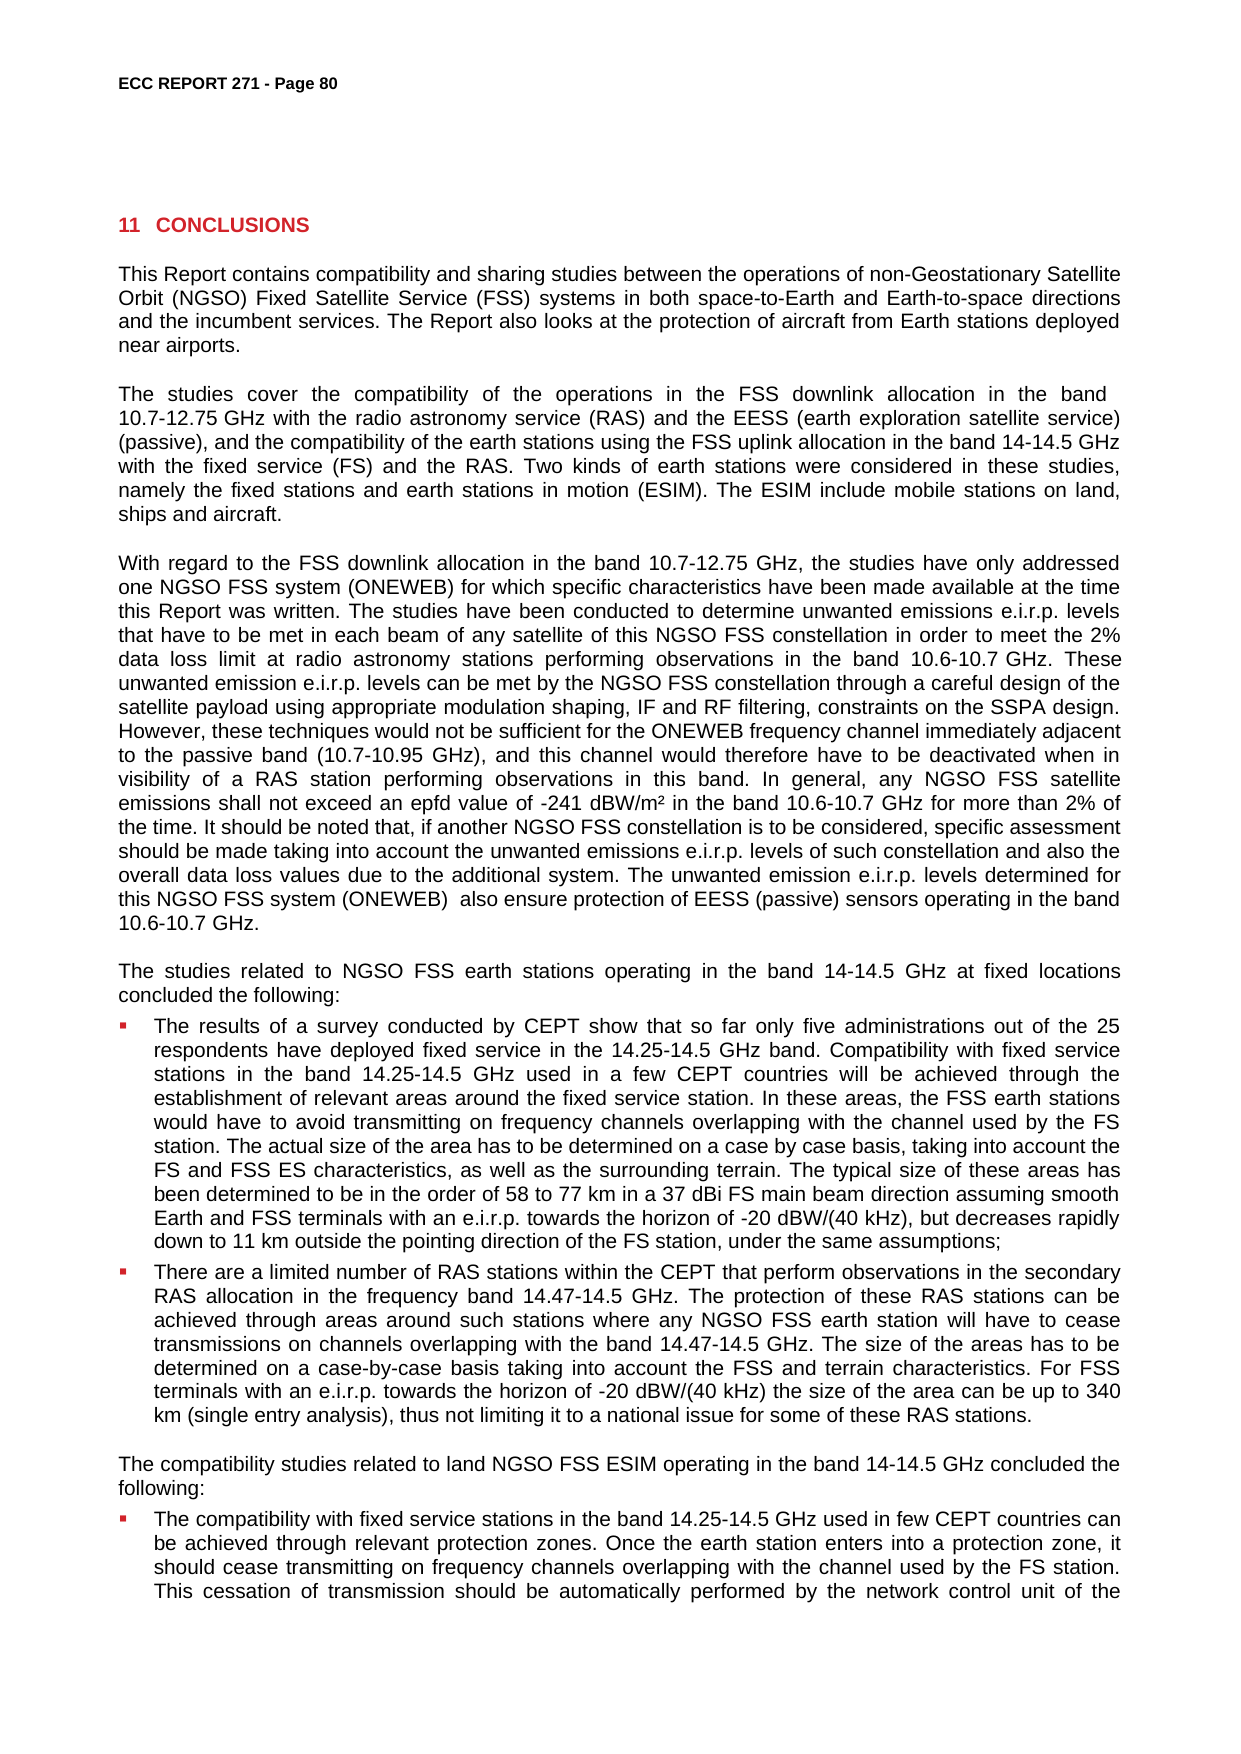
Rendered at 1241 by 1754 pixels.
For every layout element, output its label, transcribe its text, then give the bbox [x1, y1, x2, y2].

text The compatibility studies related to land NGSO FSS ESIM operating in the band 14-14.5 GHz concluded the following: [118, 1452, 1122, 1500]
text The results of a survey conducted by CEPT show that so far only five administrations out of the 25 respondents have deployed fixed service in the 14.25-14.5 GHz band. Compatibility with fixed service stations in the band 14.25-14.5 GHz used in a few CEPT countries will be achieved through the establishment of relevant areas around the fixed service station. In these areas, the FSS earth stations would have to avoid transmitting on frequency channels overlapping with the channel used by the FS station. The actual size of the area has to be determined on a case by case basis, taking into account the FS and FSS ES characteristics, as well as the surrounding terrain. The typical size of these areas has been determined to be in the order of 58 to 77 km in a 37 dBi FS main beam direction assuming smooth Earth and FSS terminals with an e.i.r.p. towards the horizon of -20 dBW/(40 kHz), but decreases rapidly down to 11 km outside the pointing direction of the FS station, under the same assumptions; [118, 1013, 1122, 1253]
text With regard to the FSS downlink allocation in the band 10.7-12.75 GHz, the studies have only addressed one NGSO FSS system (ONEWEB) for which specific characteristics have been made available at the time this Report was written. The studies have been conducted to determine unwanted emissions e.i.r.p. levels that have to be met in each beam of any satellite of this NGSO FSS constellation in order to meet the 2% data loss limit at radio astronomy stations performing observations in the band 10.6-10.7 GHz. These unwanted emission e.i.r.p. levels can be met by the NGSO FSS constellation through a careful design of the satellite payload using appropriate modulation shaping, IF and RF filtering, constraints on the SSPA design. However, these techniques would not be sufficient for the ONEWEB frequency channel immediately adjacent to the passive band (10.7-10.95 GHz), and this channel would therefore have to be deactivated when in visibility of a RAS station performing observations in this band. In general, any NGSO FSS satellite emissions shall not exceed an epfd value of -241 dBW/m² in the band 10.6-10.7 GHz for more than 2% of the time. It should be noted that, if another NGSO FSS constellation is to be considered, specific assessment should be made taking into account the unwanted emissions e.i.r.p. levels of such constellation and also the overall data loss values due to the additional system. The unwanted emission e.i.r.p. levels determined for this NGSO FSS system (ONEWEB) also ensure protection of EESS (passive) sensors operating in the band 10.6-10.7 GHz. [118, 551, 1122, 934]
subtitle Conclusions [118, 212, 1122, 236]
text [118, 1506, 1122, 1602]
text There are a limited number of RAS stations within the CEPT that perform observations in the secondary RAS allocation in the frequency band 14.47-14.5 GHz. The protection of these RAS stations can be achieved through areas around such stations where any NGSO FSS earth station will have to cease transmissions on channels overlapping with the band 14.47-14.5 GHz. The size of the areas has to be determined on a case-by-case basis taking into account the FSS and terrain characteristics. For FSS terminals with an e.i.r.p. towards the horizon of -20 dBW/(40 kHz) the size of the area can be up to 340 km (single entry analysis), thus not limiting it to a national issue for some of these RAS stations. [118, 1259, 1122, 1427]
text This Report contains compatibility and sharing studies between the operations of non-Geostationary Satellite Orbit (NGSO) Fixed Satellite Service (FSS) systems in both space-to-Earth and Earth-to-space directions and the incumbent services. The Report also looks at the protection of aircraft from Earth stations deployed near airports. [118, 261, 1122, 357]
text The studies cover the compatibility of the operations in the FSS downlink allocation in the band 10.7-12.75 GHz with the radio astronomy service (RAS) and the EESS (earth exploration satellite service) (passive), and the compatibility of the earth stations using the FSS uplink allocation in the band 14-14.5 GHz with the fixed service (FS) and the RAS. Two kinds of earth stations were considered in these studies, namely the fixed stations and earth stations in motion (ESIM). The ESIM include mobile stations on land, ships and aircraft. [118, 382, 1122, 526]
text The studies related to NGSO FSS earth stations operating in the band 14-14.5 GHz at fixed locations concluded the following: [118, 959, 1122, 1007]
